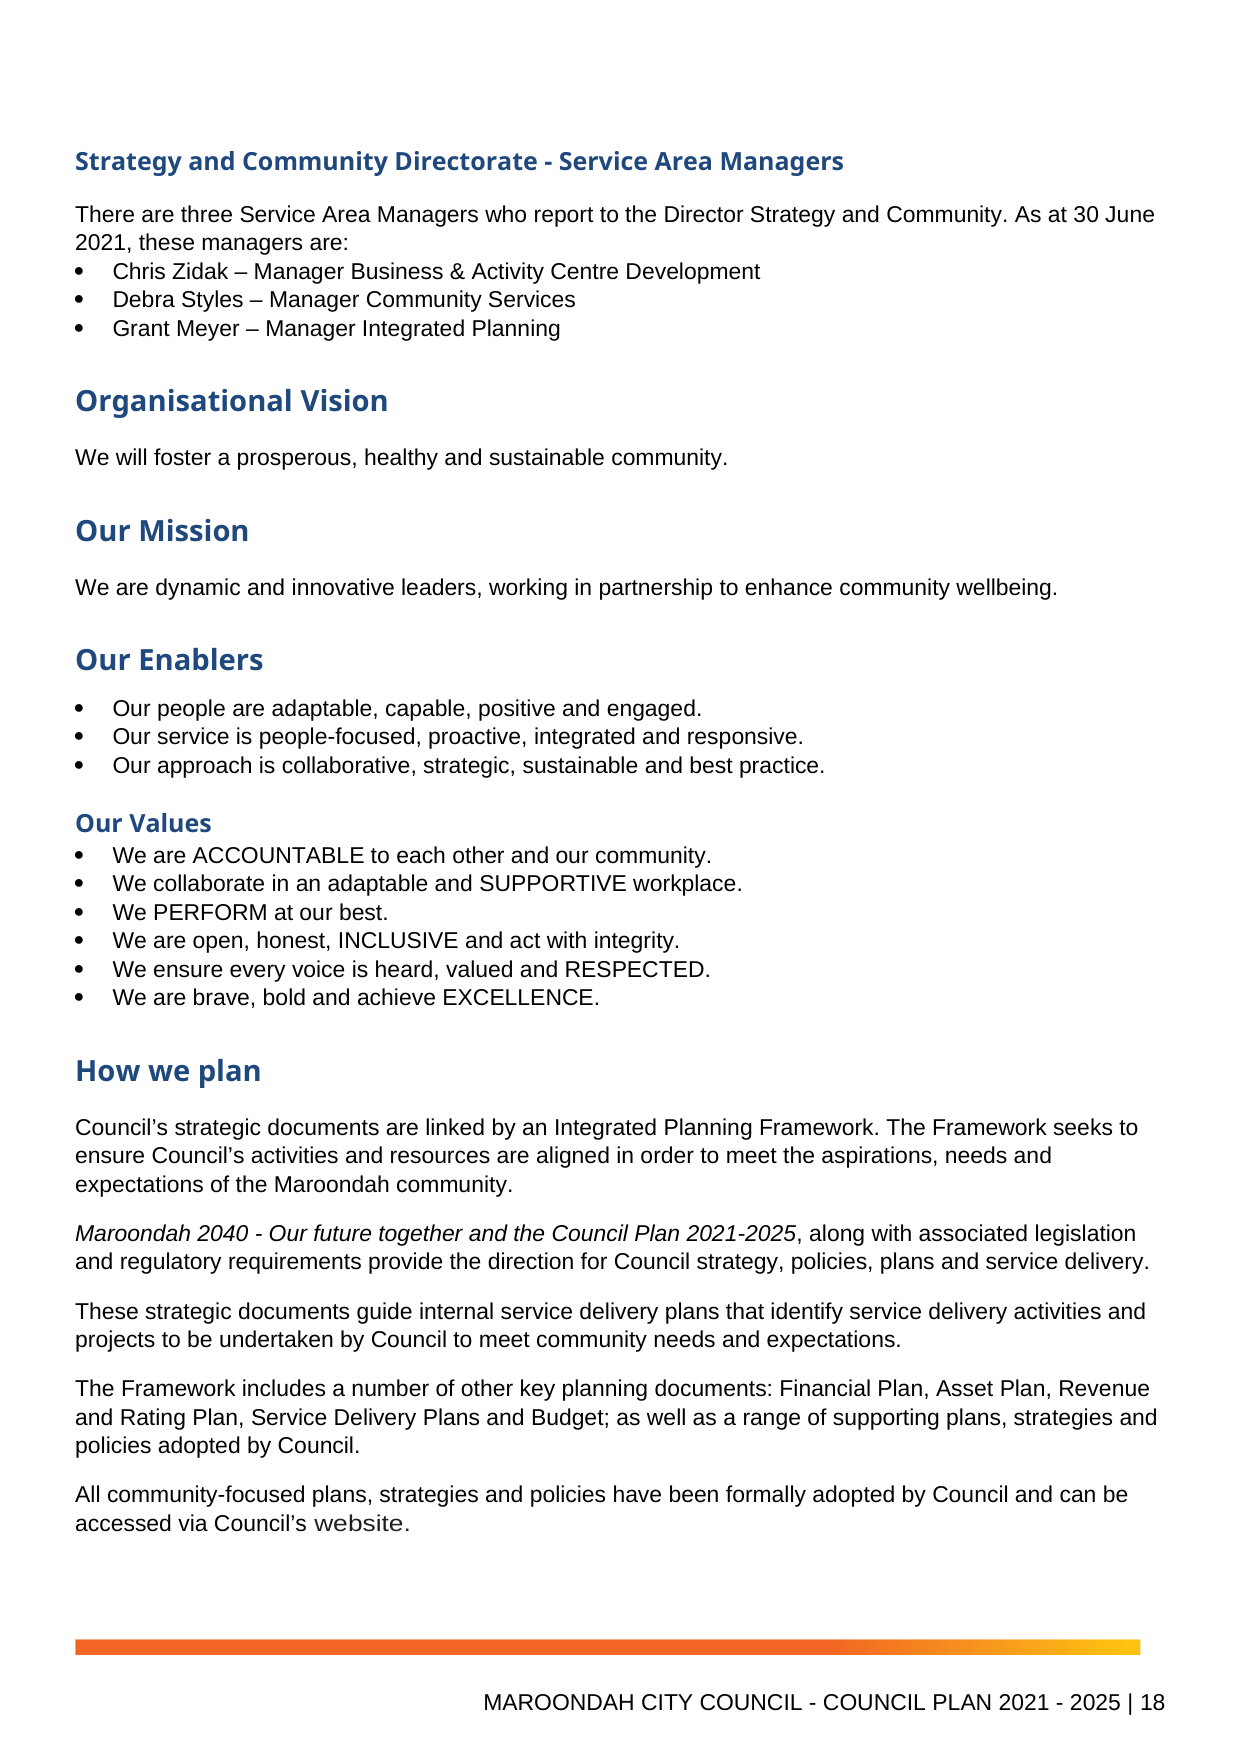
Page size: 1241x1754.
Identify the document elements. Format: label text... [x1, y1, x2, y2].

text The Framework includes a number of other key planning documents: Financial Plan, Asset Plan, Revenue and Rating Plan, Service Delivery Plans and Budget; as well as a range of supporting plans, strategies and policies adopted by Council. [75, 1375, 1165, 1458]
text Council’s strategic documents are linked by an Integrated Planning Framework. The Framework seeks to ensure Council’s activities and resources are aligned in order to meet the aspirations, needs and expectations of the Maroondah community. [75, 1114, 1165, 1197]
subtitle How we plan [75, 1050, 1165, 1090]
list We are brave, bold and achieve EXCELLENCE. [75, 984, 1165, 1011]
list We ensure every voice is heard, valued and RESPECTED. [75, 956, 1165, 982]
list Chris Zidak – Manager Business & Activity Centre Development [75, 258, 1165, 284]
list We PERFORM at our best. [75, 899, 1165, 925]
text We are dynamic and innovative leaders, working in partnership to enhance community wellbeing. [75, 574, 1165, 600]
subtitle Our Mission [75, 510, 1165, 550]
picture [75, 1639, 1141, 1655]
list Our service is people-focused, proactive, integrated and responsive. [75, 723, 1165, 750]
list Our people are adaptable, capable, positive and engaged. [75, 695, 1165, 721]
subtitle Our Values [75, 805, 1165, 839]
list We are ACCOUNTABLE to each other and our community. [75, 842, 1165, 868]
subtitle Strategy and Community Directorate - Service Area Managers [75, 143, 1165, 177]
text We will foster a prosperous, healthy and sustainable community. [75, 444, 1165, 470]
text These strategic documents guide internal service delivery plans that identify service delivery activities and projects to be undertaken by Council to meet community needs and expectations. [75, 1298, 1165, 1352]
list Grant Meyer – Manager Integrated Planning [75, 314, 1165, 341]
list Debra Styles – Manager Community Services [75, 286, 1165, 312]
text There are three Service Area Managers who report to the Director Strategy and Community. As at 30 June 2021, these managers are: [75, 201, 1165, 256]
subtitle Organisational Vision [75, 380, 1165, 420]
list We collaborate in an adaptable and SUPPORTIVE workplace. [75, 870, 1165, 897]
list We are open, honest, INCLUSIVE and act with integrity. [75, 927, 1165, 954]
text Maroondah 2040 - Our future together and the Council Plan 2021-2025, along with associated legislation and regulatory requirements provide the direction for Council strategy, policies, plans and service delivery. [75, 1220, 1165, 1275]
text All community-focused plans, strategies and policies have been formally adopted by Council and can be accessed via Council’s website. [75, 1481, 1165, 1536]
subtitle Our Enablers [75, 639, 1165, 679]
list Our approach is collaborative, strategic, sustainable and best practice. [75, 752, 1165, 778]
